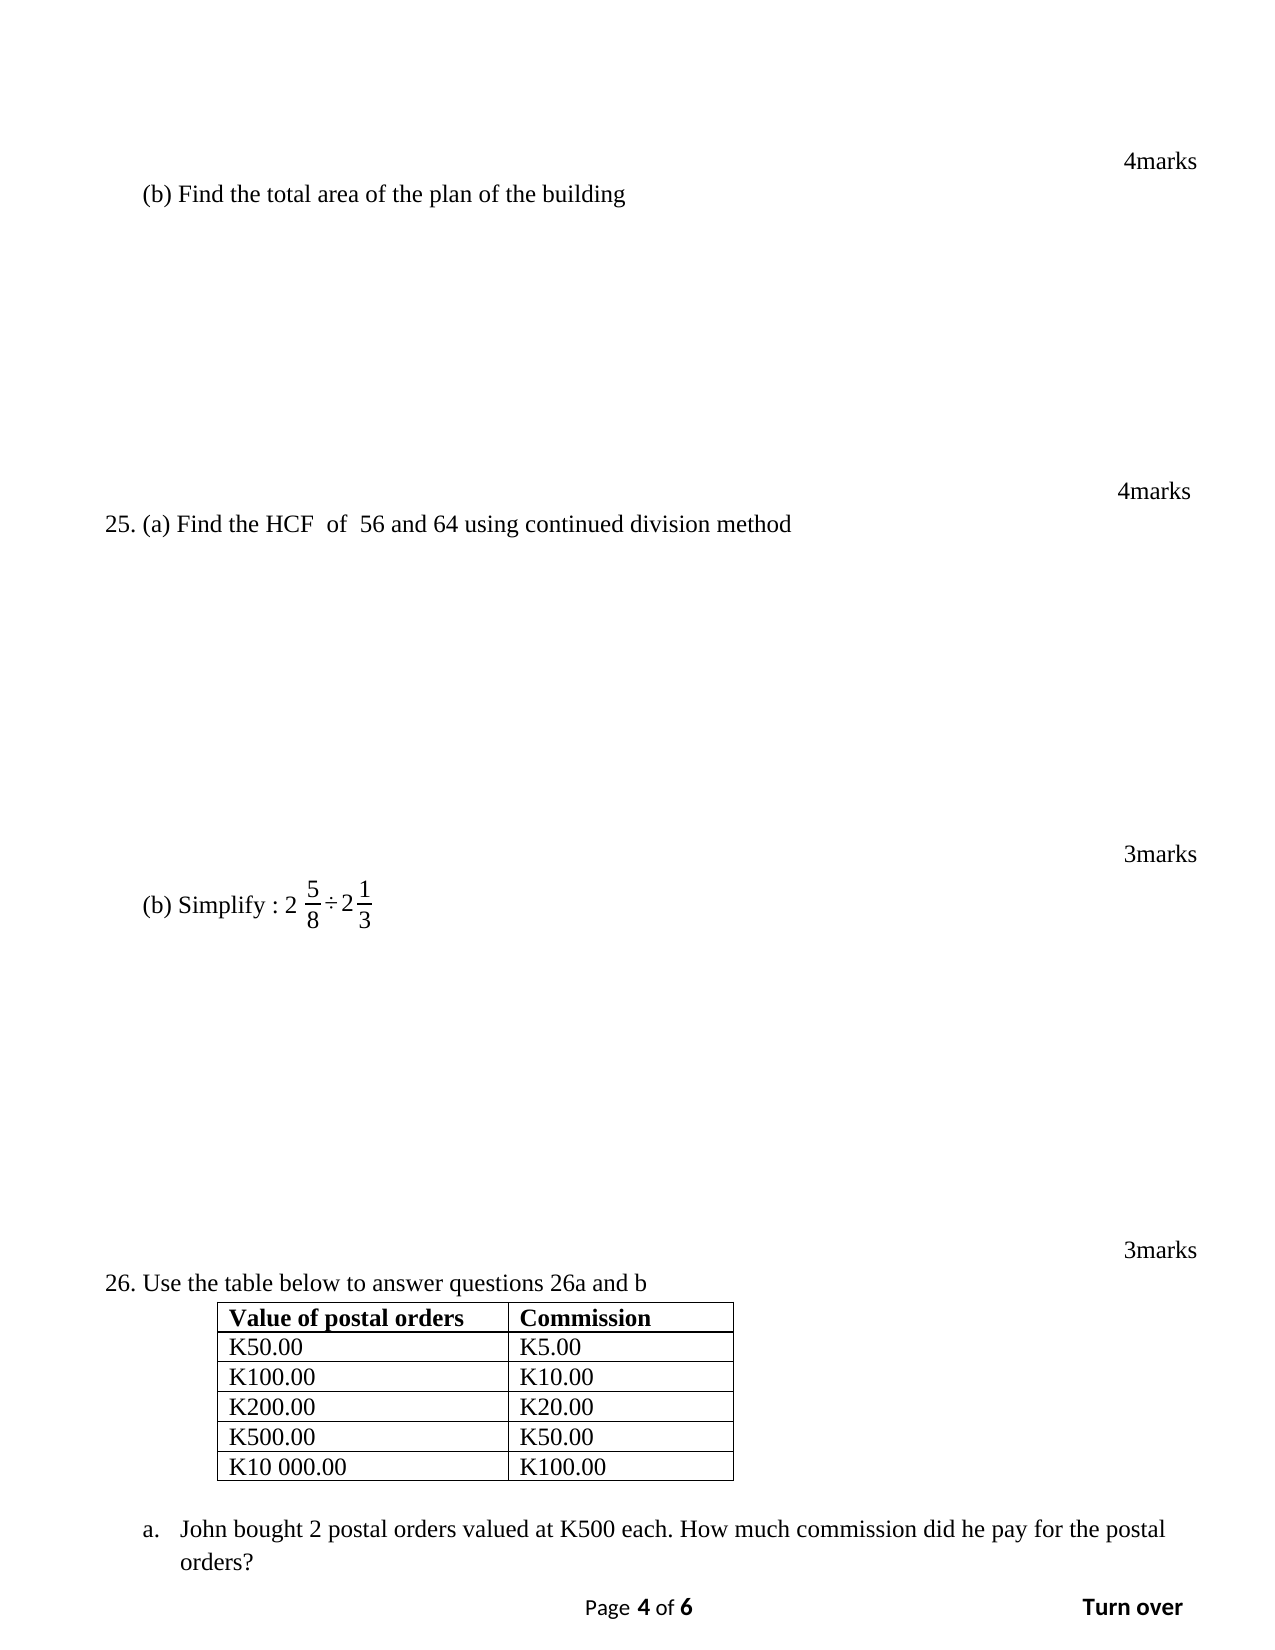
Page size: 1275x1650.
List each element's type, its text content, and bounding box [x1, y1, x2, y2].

list 4marks [1042, 146, 1200, 175]
table_cell K100.00 [218, 1362, 508, 1391]
table_cell K10.00 [509, 1362, 733, 1391]
list 3marks [967, 839, 1200, 868]
table_cell K500.00 [218, 1422, 508, 1451]
table_cell K20.00 [509, 1392, 733, 1421]
list (a) Find the HCF of 56 and 64 using continued division method [105, 509, 1200, 538]
list 4marks [1117, 476, 1200, 505]
table_cell K5.00 [509, 1333, 733, 1361]
table_cell K10 000.00 [218, 1452, 508, 1480]
list (b) Simplify : 2 [142, 875, 1200, 934]
table_cell K50.00 [509, 1422, 733, 1451]
list 3marks [1042, 1236, 1200, 1264]
table_cell K200.00 [218, 1392, 508, 1421]
list John bought 2 postal orders valued at K500 each. How much commission did he pay for the postal orders? [142, 1514, 1200, 1576]
table_cell K100.00 [509, 1452, 733, 1480]
table_header Commission [509, 1303, 733, 1331]
list (b) Find the total area of the plan of the building [142, 179, 1200, 208]
table_cell K50.00 [218, 1333, 508, 1361]
table_header Value of postal orders [218, 1303, 508, 1331]
list Use the table below to answer questions 26a and b [105, 1268, 1200, 1297]
